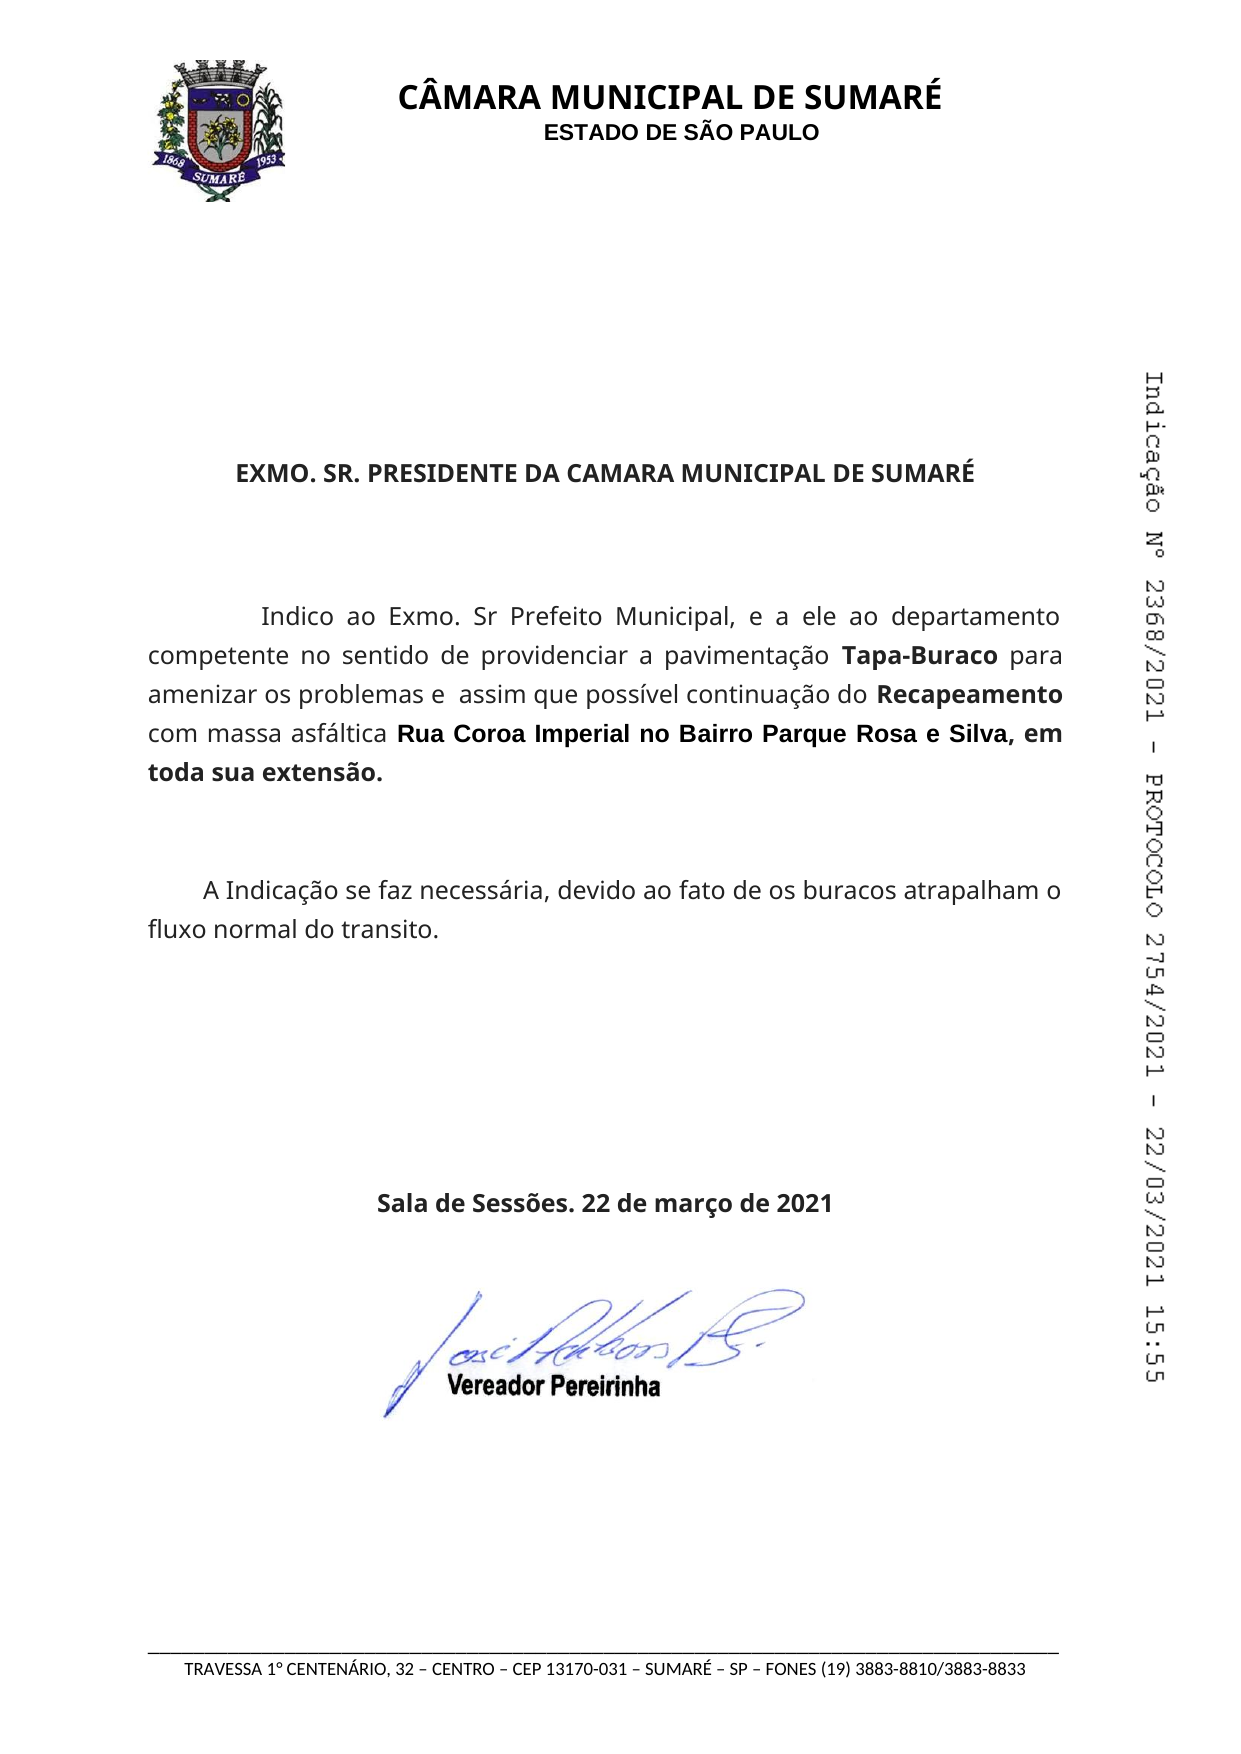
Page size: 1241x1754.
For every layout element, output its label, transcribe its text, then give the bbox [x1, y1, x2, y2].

text EXMO. SR. PRESIDENTE DA CAMARA MUNICIPAL DE SUMARÉ [148, 455, 1063, 489]
text Sala de Sessões. 22 de março de 2021 [148, 1186, 1063, 1220]
picture [367, 1263, 844, 1450]
picture [1120, 366, 1183, 1388]
text Indico ao Exmo. Sr Prefeito Municipal, e a ele ao departamento competente no sentido de providenciar a pavimentação Tapa-Buraco para amenizar os problemas e assim que possível continuação do Recapeamento com massa asfáltica Rua Coroa Imperial no Bairro Parque Rosa e Silva, em toda sua extensão. [148, 598, 1063, 789]
picture [147, 60, 286, 202]
text A Indicação se faz necessária, devido ao fato de os buracos atrapalham o fluxo normal do transito. [148, 872, 1063, 946]
